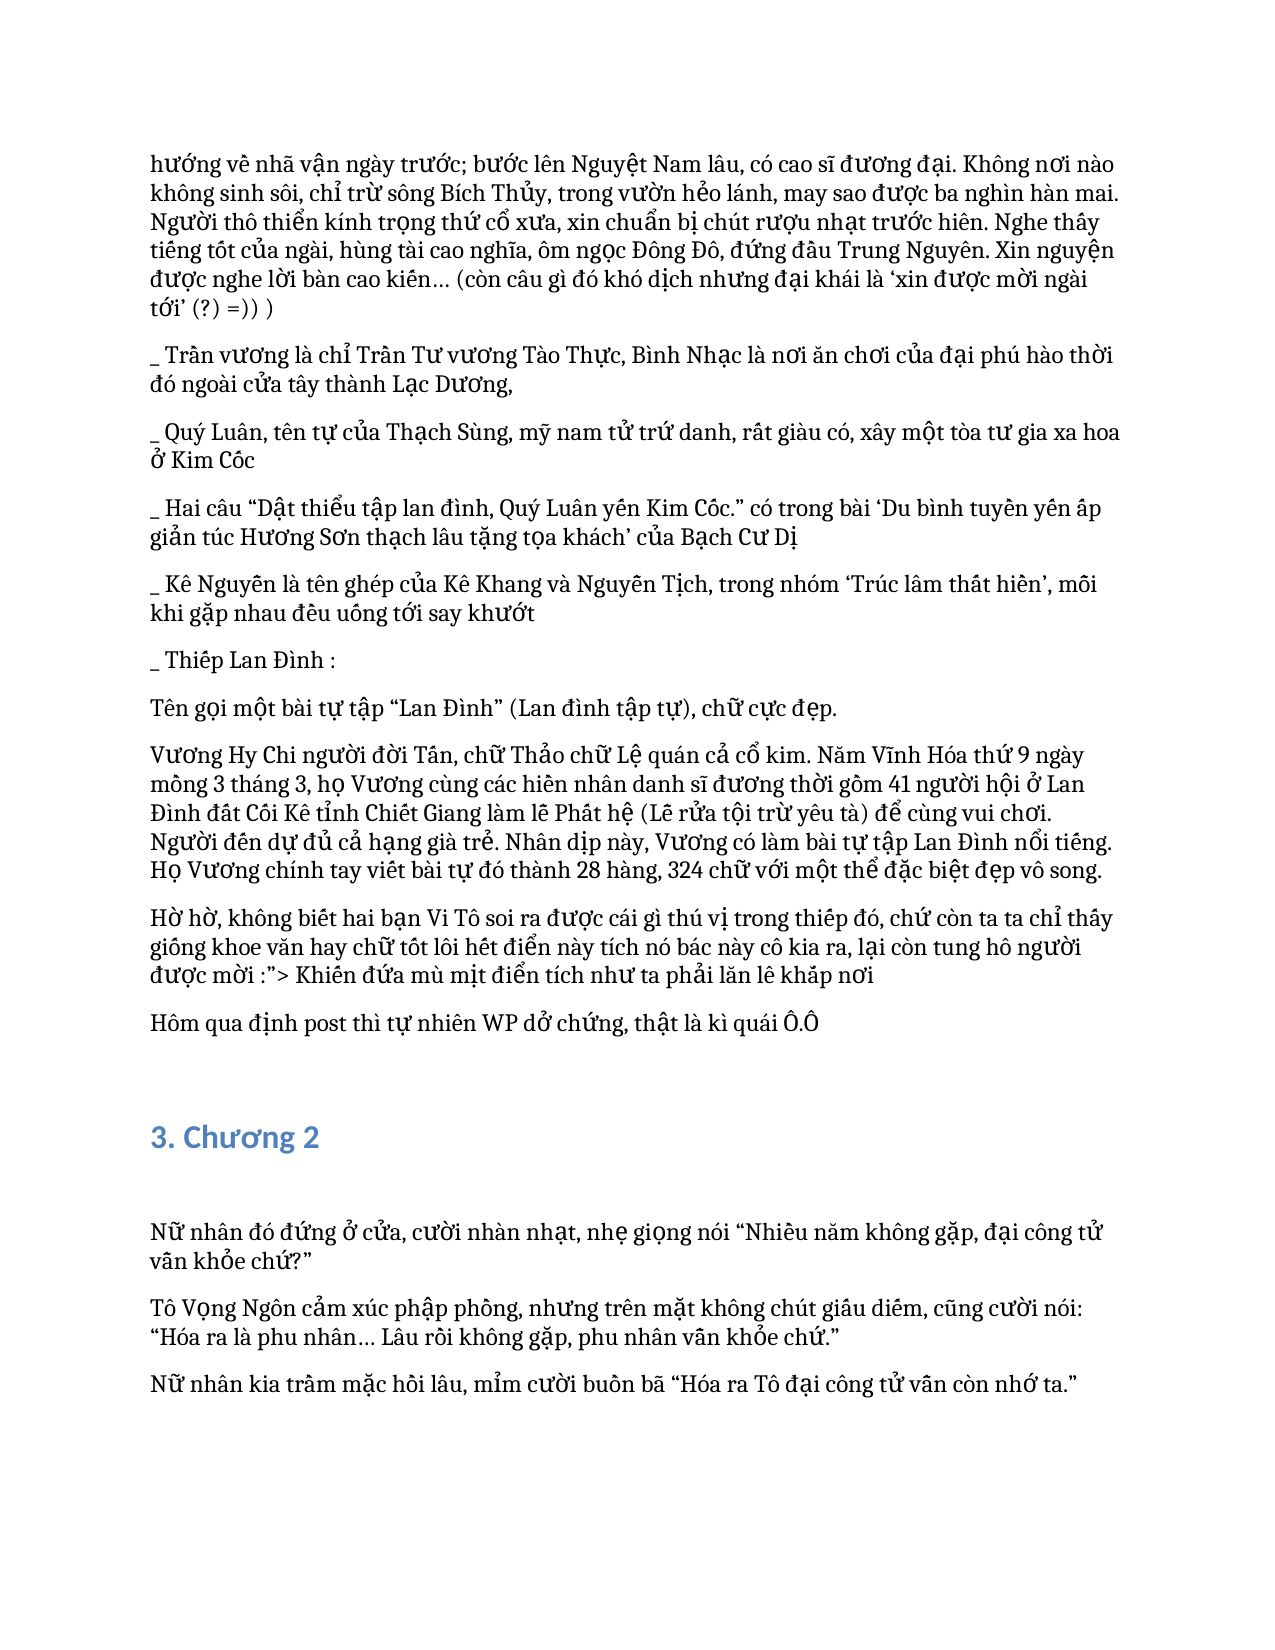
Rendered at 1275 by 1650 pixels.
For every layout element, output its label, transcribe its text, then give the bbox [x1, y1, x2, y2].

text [150, 150, 1125, 322]
text Hờ hờ, không biết hai bạn Vi Tô soi ra được cái gì thú vị trong thiếp đó, chứ còn ta ta chỉ thấy giống khoe văn hay chữ tốt lôi hết điển này tích nó bác này cô kia ra, lại còn tung hô người được mời :”> Khiến đứa mù mịt điển tích như ta phải lăn lê khắp nơi [150, 904, 1125, 990]
text _ Thiếp Lan Ðình : [150, 646, 1125, 675]
subtitle 3. Chương 2 [150, 1116, 1125, 1157]
text _ Trần vương là chỉ Trần Tư vương Tào Thực, Bình Nhạc là nơi ăn chơi của đại phú hào thời đó ngoài cửa tây thành Lạc Dương, [150, 341, 1125, 399]
text Hôm qua định post thì tự nhiên WP dở chứng, thật là kì quái Ô.Ô [150, 1009, 1125, 1095]
text _ Kê Nguyễn là tên ghép của Kê Khang và Nguyễn Tịch, trong nhóm ‘Trúc lâm thất hiền’, mỗi khi gặp nhau đều uống tới say khướt [150, 570, 1125, 627]
text Nữ nhân kia trầm mặc hồi lâu, mỉm cười buồn bã “Hóa ra Tô đại công tử vẫn còn nhớ ta.” [150, 1370, 1125, 1399]
text _ Hai câu “Dật thiểu tập lan đình, Quý Luân yến Kim Cốc.” có trong bài ‘Du bình tuyền yến ấp giản túc Hương Sơn thạch lâu tặng tọa khách’ của Bạch Cư Dị [150, 494, 1125, 551]
text Vương Hy Chi người đời Tấn, chữ Thảo chữ Lệ quán cả cổ kim. Năm Vĩnh Hóa thứ 9 ngày mồng 3 tháng 3, họ Vương cùng các hiền nhân danh sĩ đương thời gồm 41 người hội ở Lan Ðình đất Cối Kê tỉnh Chiết Giang làm lễ Phất hệ (Lễ rửa tội trừ yêu tà) để cùng vui chơi. Người đến dự đủ cả hạng già trẻ. Nhân dịp này, Vương có làm bài tự tập Lan Ðình nổi tiếng. Họ Vương chính tay viết bài tự đó thành 28 hàng, 324 chữ với một thể đặc biệt đẹp vô song. [150, 741, 1125, 885]
text Tên gọi một bài tự tập “Lan Ðình” (Lan đình tập tự), chữ cực đẹp. [150, 694, 1125, 722]
text Tô Vọng Ngôn cảm xúc phập phồng, nhưng trên mặt không chút giấu diếm, cũng cười nói: “Hóa ra là phu nhân… Lâu rồi không gặp, phu nhân vẫn khỏe chứ.” [150, 1294, 1125, 1352]
text Nữ nhân đó đứng ở cửa, cười nhàn nhạt, nhẹ giọng nói “Nhiều năm không gặp, đại công tử vẫn khỏe chứ?” [150, 1160, 1125, 1275]
text _ Quý Luân, tên tự của Thạch Sùng, mỹ nam tử trứ danh, rất giàu có, xây một tòa tư gia xa hoa ở Kim Cốc [150, 417, 1125, 475]
